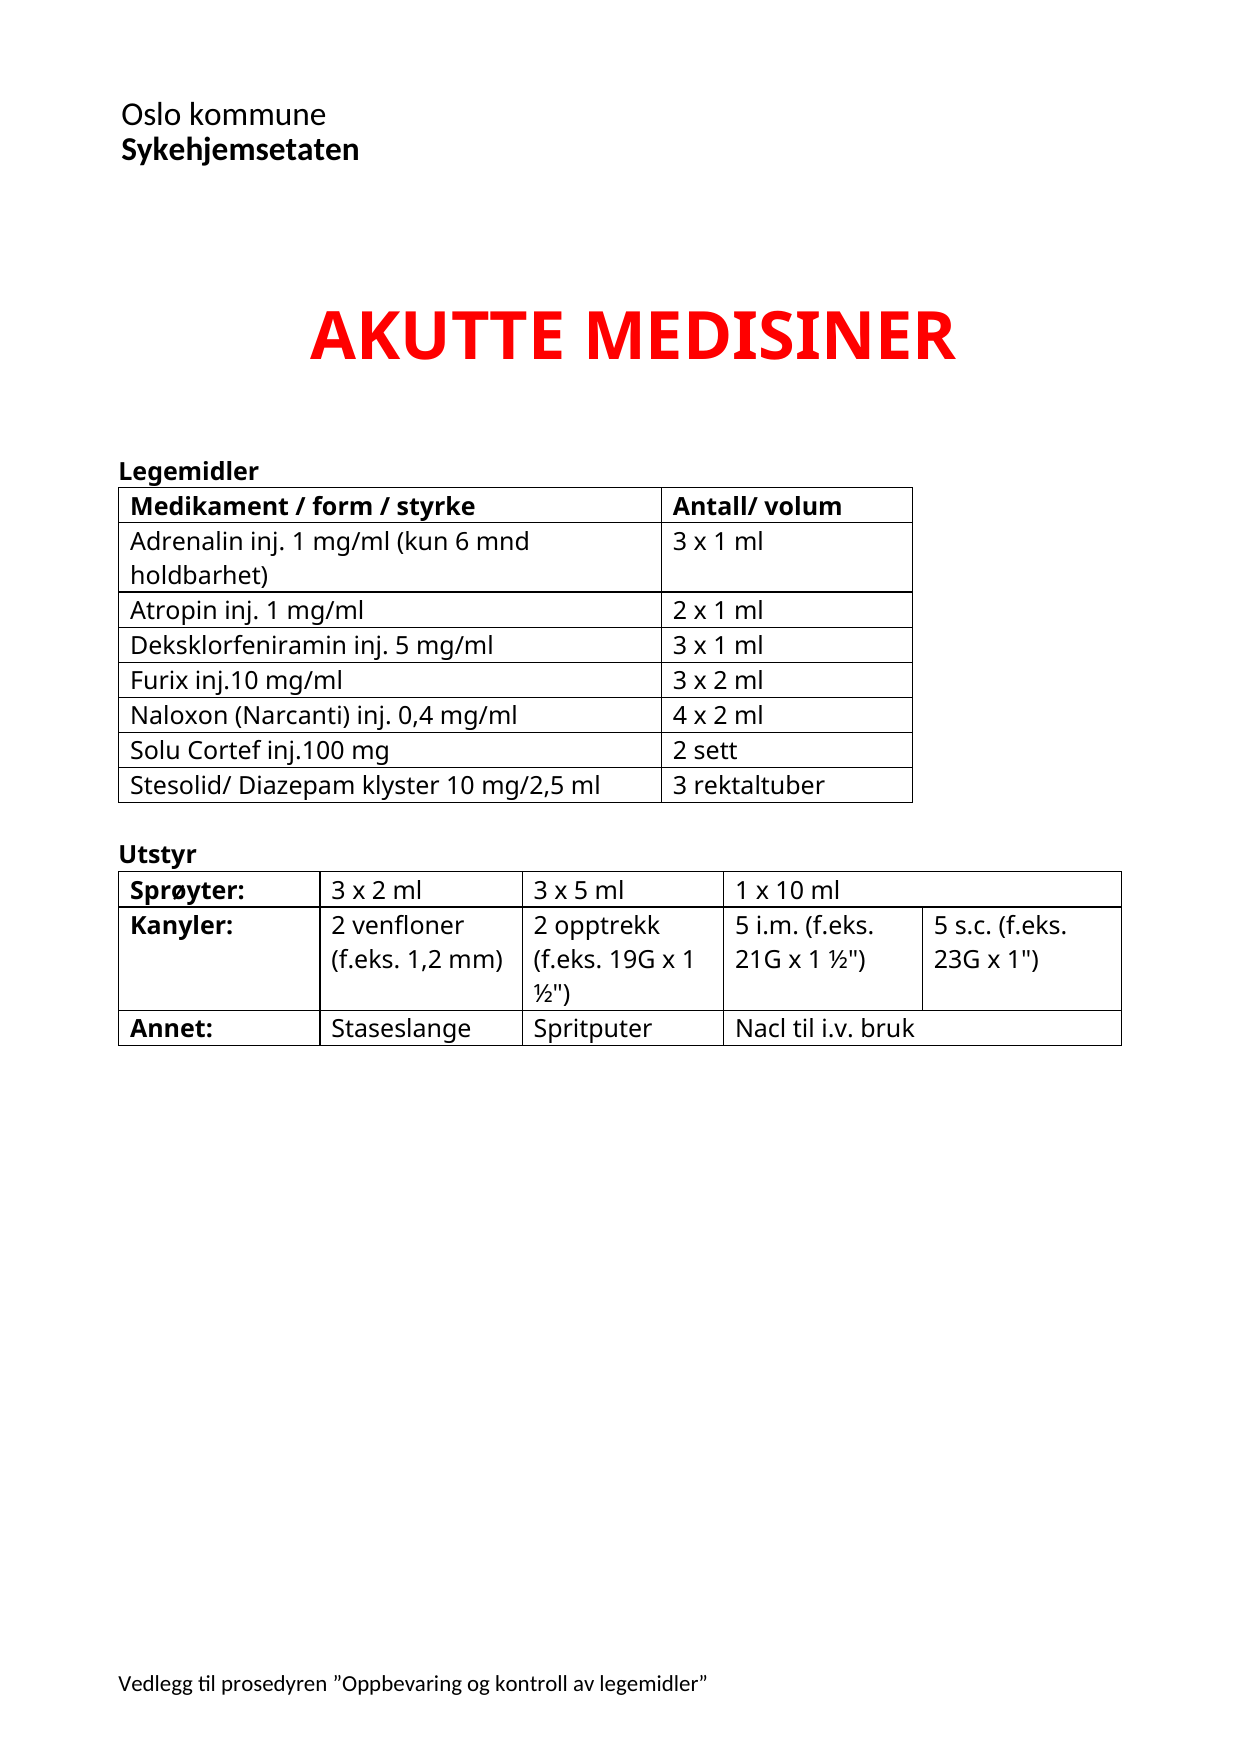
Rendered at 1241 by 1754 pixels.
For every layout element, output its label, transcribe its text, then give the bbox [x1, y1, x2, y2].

text AKUTTE MEDISINER [118, 288, 1149, 379]
table_cell Furix inj.10 mg/ml [119, 663, 661, 697]
table_cell Atropin inj. 1 mg/ml [119, 593, 661, 627]
table_cell Spritputer [523, 1011, 723, 1045]
table_cell Adrenalin inj. 1 mg/ml (kun 6 mnd holdbarhet) [119, 523, 661, 591]
text Legemidler [118, 453, 1122, 487]
table_cell 4 x 2 ml [662, 698, 912, 732]
table_header Medikament / form / styrke [119, 488, 661, 522]
table_cell Annet: [119, 1011, 319, 1045]
table_cell 3 x 2 ml [662, 663, 912, 697]
table_cell 5 s.c. (f.eks. 23G x 1") [923, 908, 1121, 1009]
table_header 1 x 10 ml [724, 872, 1121, 906]
table_header Antall/ volum [662, 488, 912, 522]
table_header 3 x 5 ml [523, 872, 723, 906]
table_header Sprøyter: [119, 872, 319, 906]
text Utstyr [118, 837, 1122, 871]
table_cell Staseslange [321, 1011, 522, 1045]
table_header 3 x 2 ml [321, 872, 522, 906]
table_cell Solu Cortef inj.100 mg [119, 733, 661, 767]
table_cell Naloxon (Narcanti) inj. 0,4 mg/ml [119, 698, 661, 732]
table_cell 3 rektaltuber [662, 768, 912, 802]
table_cell 2 opptrekk (f.eks. 19G x 1 ½") [523, 908, 723, 1009]
table_cell Nacl til i.v. bruk [724, 1011, 1121, 1045]
table_cell 2 x 1 ml [662, 593, 912, 627]
table_cell Deksklorfeniramin inj. 5 mg/ml [119, 628, 661, 662]
table_cell 2 sett [662, 733, 912, 767]
table_cell 3 x 1 ml [662, 523, 912, 591]
table_cell Kanyler: [119, 908, 319, 1009]
table_cell 3 x 1 ml [662, 628, 912, 662]
table_cell 5 i.m. (f.eks. 21G x 1 ½") [724, 908, 922, 1009]
table_cell 2 venfloner (f.eks. 1,2 mm) [321, 908, 522, 1009]
table_cell Stesolid/ Diazepam klyster 10 mg/2,5 ml [119, 768, 661, 802]
